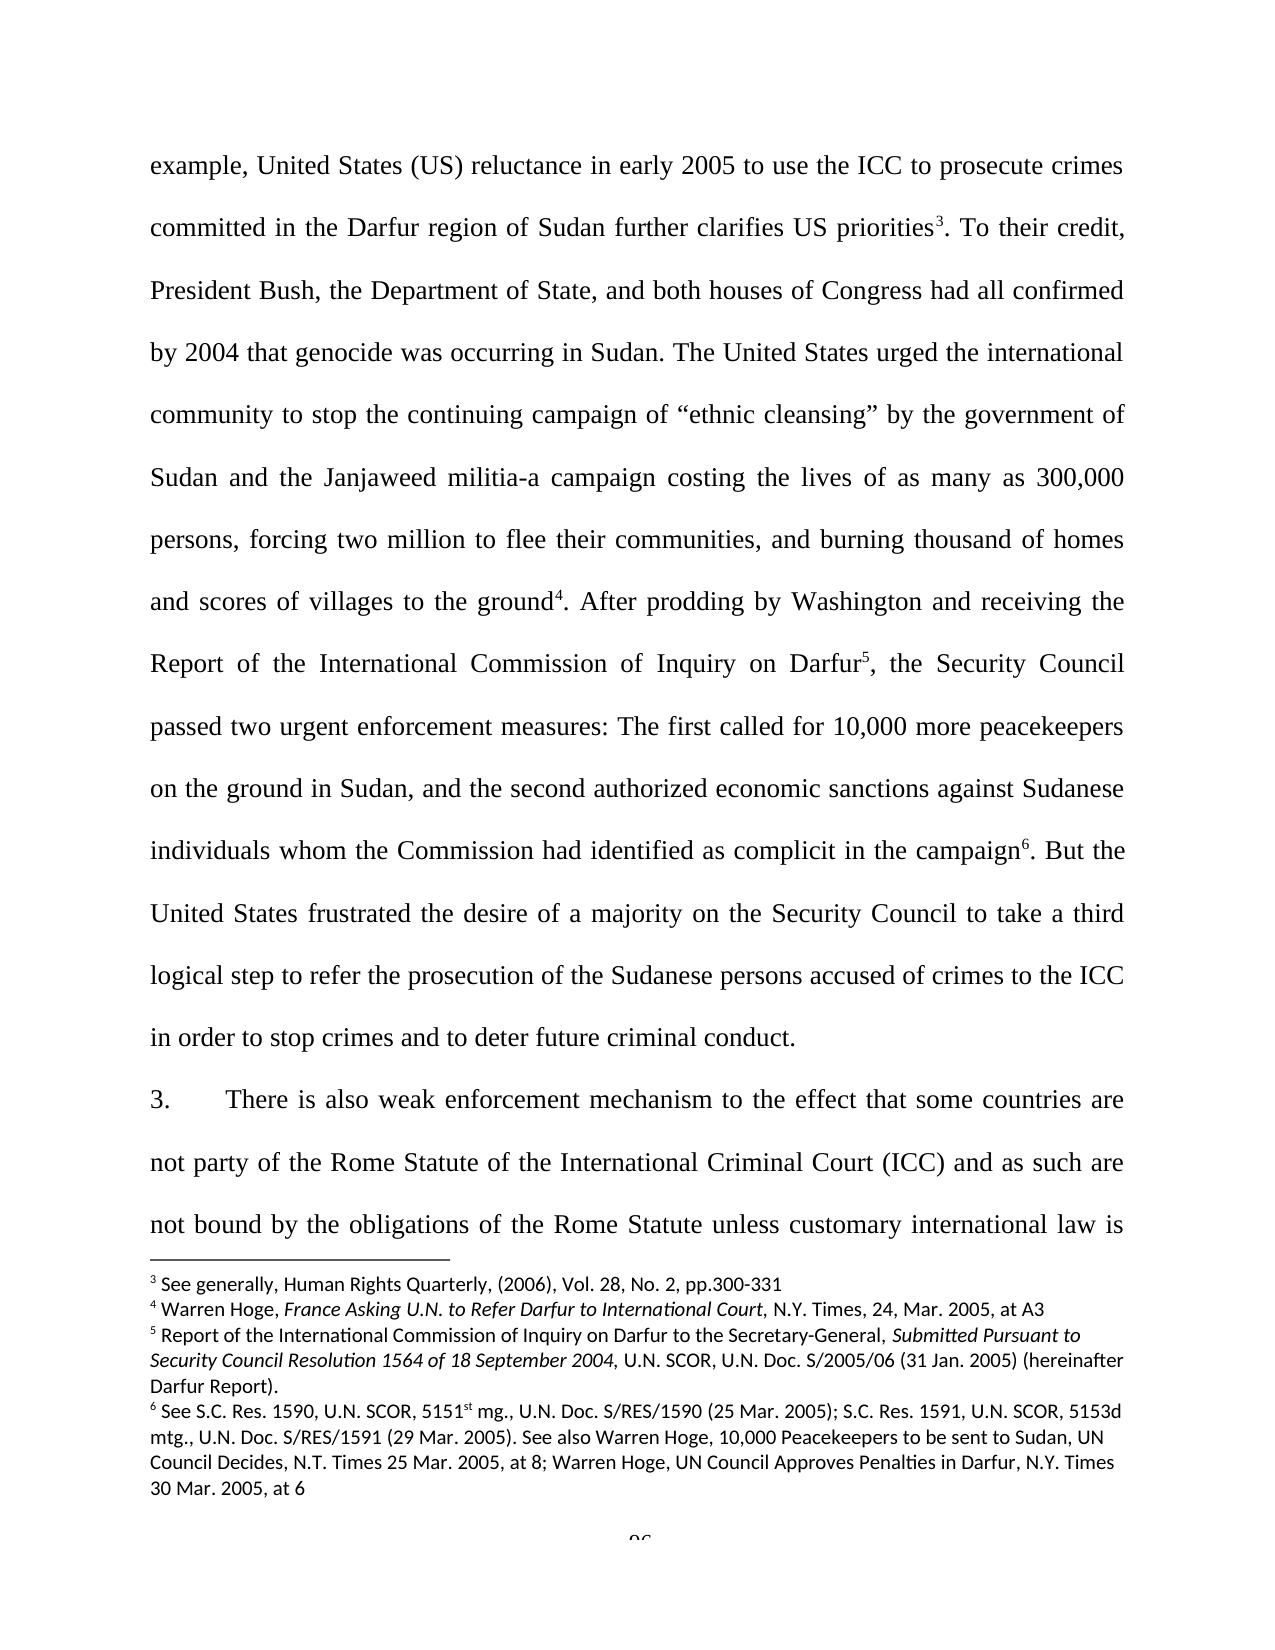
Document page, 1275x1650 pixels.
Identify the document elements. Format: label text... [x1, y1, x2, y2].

text 6 See S.C. Res. 1590, U.N. SCOR, 5151st mg., U.N. Doc. S/RES/1590 (25 Mar. 2005); S.C. Res. 1591, U.N. SCOR, 5153d [150, 1398, 1137, 1424]
list There is also weak enforcement mechanism to the effect that some countries are not party of the Rome Statute of the International Criminal Court (ICC) and as such are not bound by the obligations of the Rome Statute unless customary international law is [150, 1084, 1125, 1239]
text 4 Warren Hoge, France Asking U.N. to Refer Darfur to International Court, N.Y. Times, 24, Mar. 2005, at A3 [150, 1297, 1137, 1322]
text 3 See generally, Human Rights Quarterly, (2006), Vol. 28, No. 2, pp.300-331 [150, 1271, 1137, 1297]
text example, United States (US) reluctance in early 2005 to use the ICC to prosecute crimes committed in the Darfur region of Sudan further clarifies US priorities3. To their credit, President Bush, the Department of State, and both houses of Congress had all confirmed by 2004 that genocide was occurring in Sudan. The United States urged the international community to stop the continuing campaign of “ethnic cleansing” by the government of Sudan and the Janjaweed militia-a campaign costing the lives of as many as 300,000 persons, forcing two million to flee their communities, and burning thousand of homes and scores of villages to the ground4. After prodding by Washington and receiving the Report of the International Commission of Inquiry on Darfur5, the Security Council passed two urgent enforcement measures: The first called for 10,000 more peacekeepers on the ground in Sudan, and the second authorized economic sanctions against Sudanese individuals whom the Commission had identified as complicit in the campaign6. But the United States frustrated the desire of a majority on the Security Council to take a third logical step to refer the prosecution of the Sudanese persons accused of crimes to the ICC in order to stop crimes and to deter future criminal conduct. [150, 149, 1126, 1052]
text 5 Report of the International Commission of Inquiry on Darfur to the Secretary-General, Submitted Pursuant to Security Council Resolution 1564 of 18 September 2004, U.N. SCOR, U.N. Doc. S/2005/06 (31 Jan. 2005) (hereinafter Darfur Report). [150, 1322, 1126, 1398]
text mtg., U.N. Doc. S/RES/1591 (29 Mar. 2005). See also Warren Hoge, 10,000 Peacekeepers to be sent to Sudan, UN Council Decides, N.T. Times 25 Mar. 2005, at 8; Warren Hoge, UN Council Approves Penalties in Darfur, N.Y. Times 30 Mar. 2005, at 6 [150, 1424, 1120, 1500]
